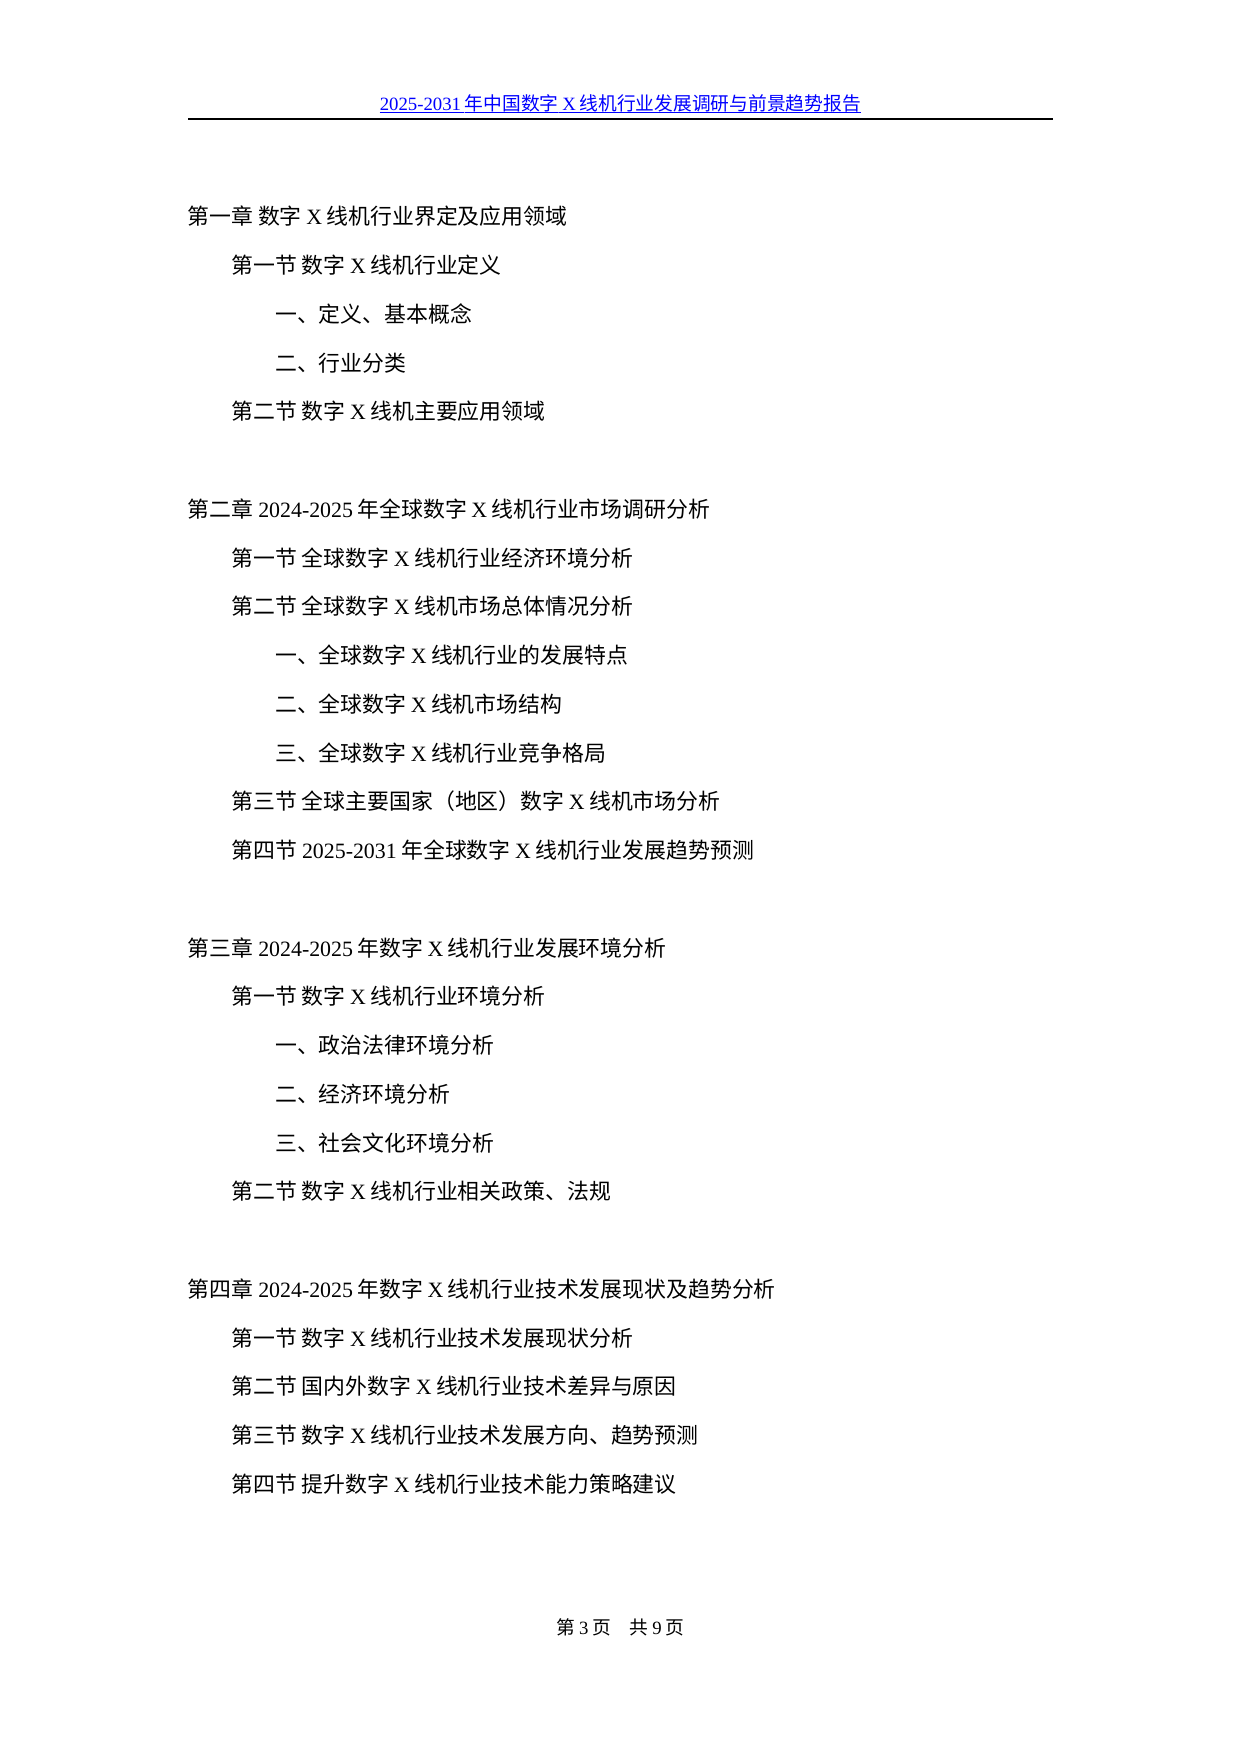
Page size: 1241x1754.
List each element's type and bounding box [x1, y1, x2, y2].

text [187, 150, 1053, 1499]
